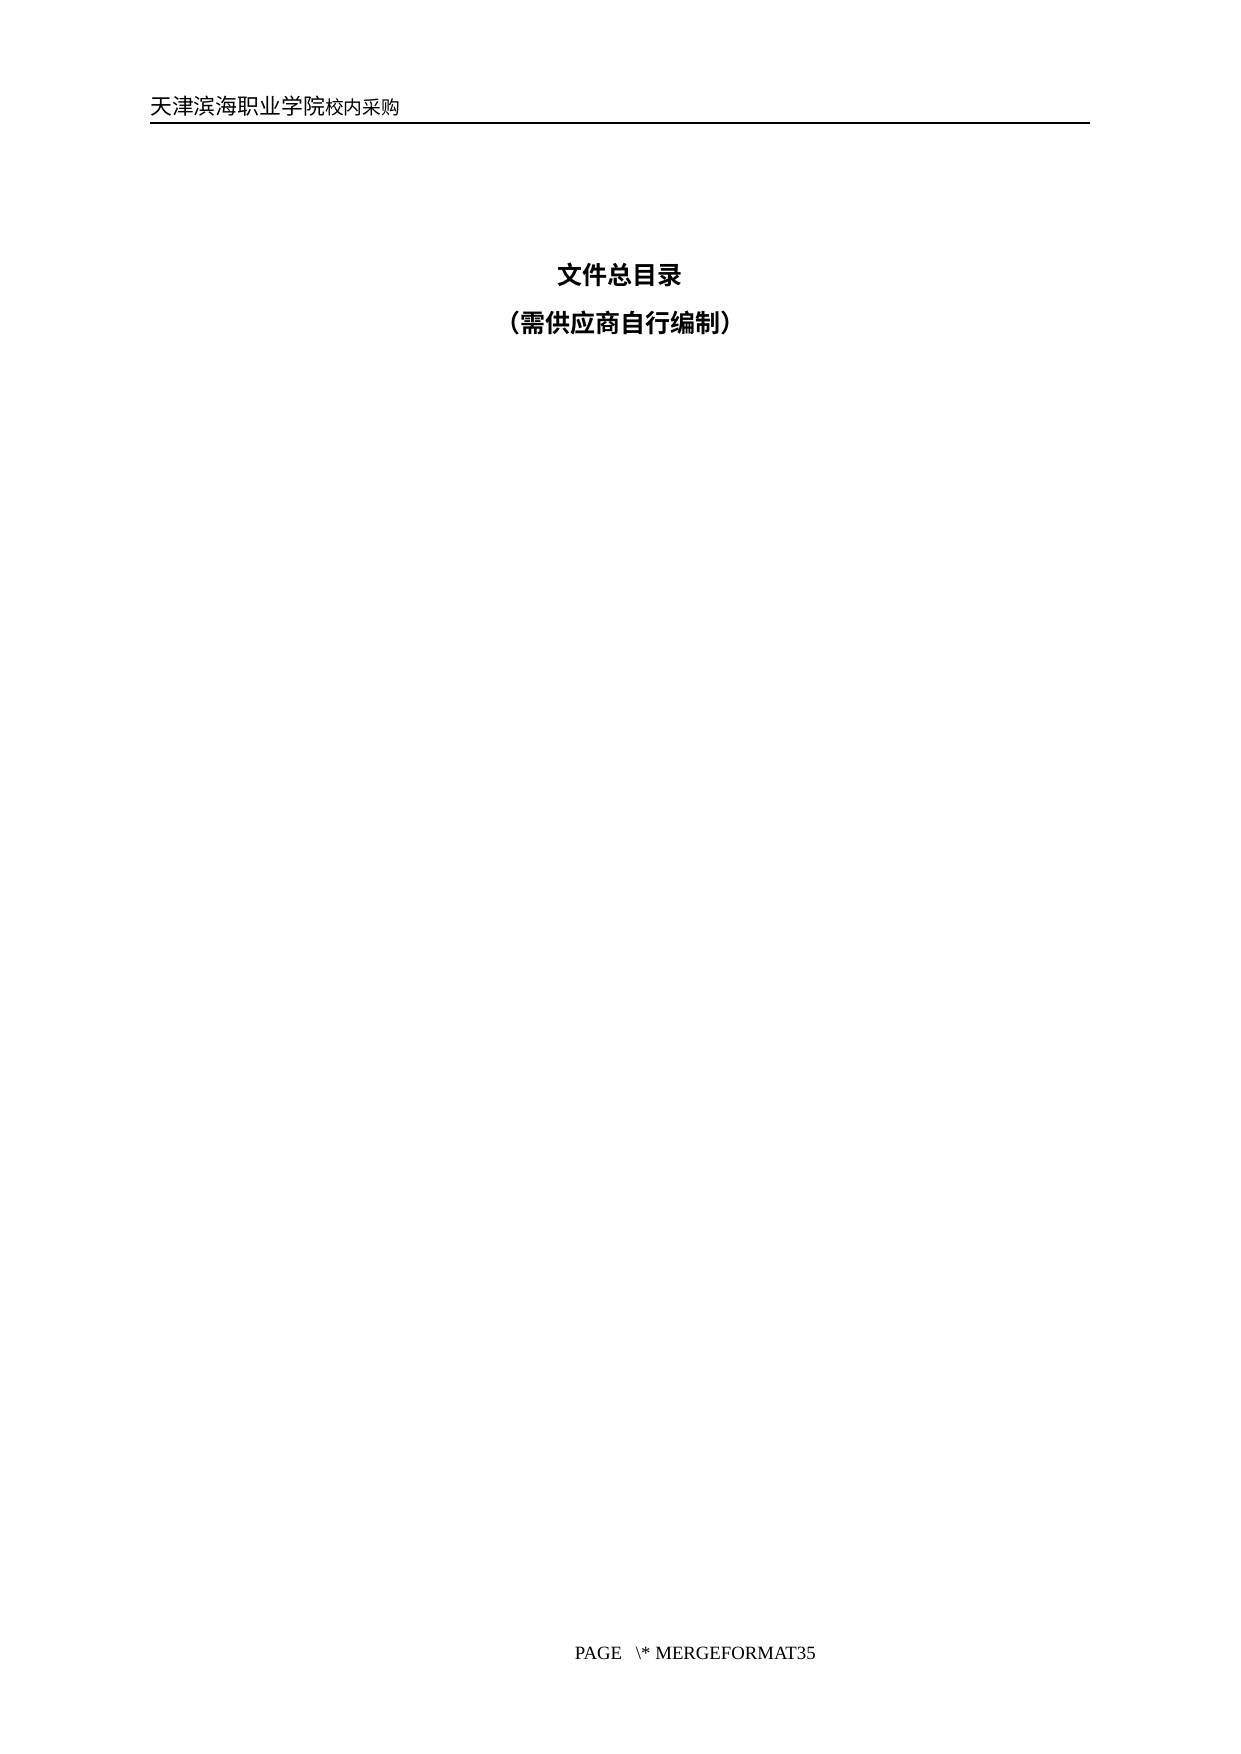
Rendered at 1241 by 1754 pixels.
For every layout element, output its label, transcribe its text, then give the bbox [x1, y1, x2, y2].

text 文件总目录 [150, 246, 1090, 294]
text （需供应商自行编制） [150, 294, 1090, 342]
